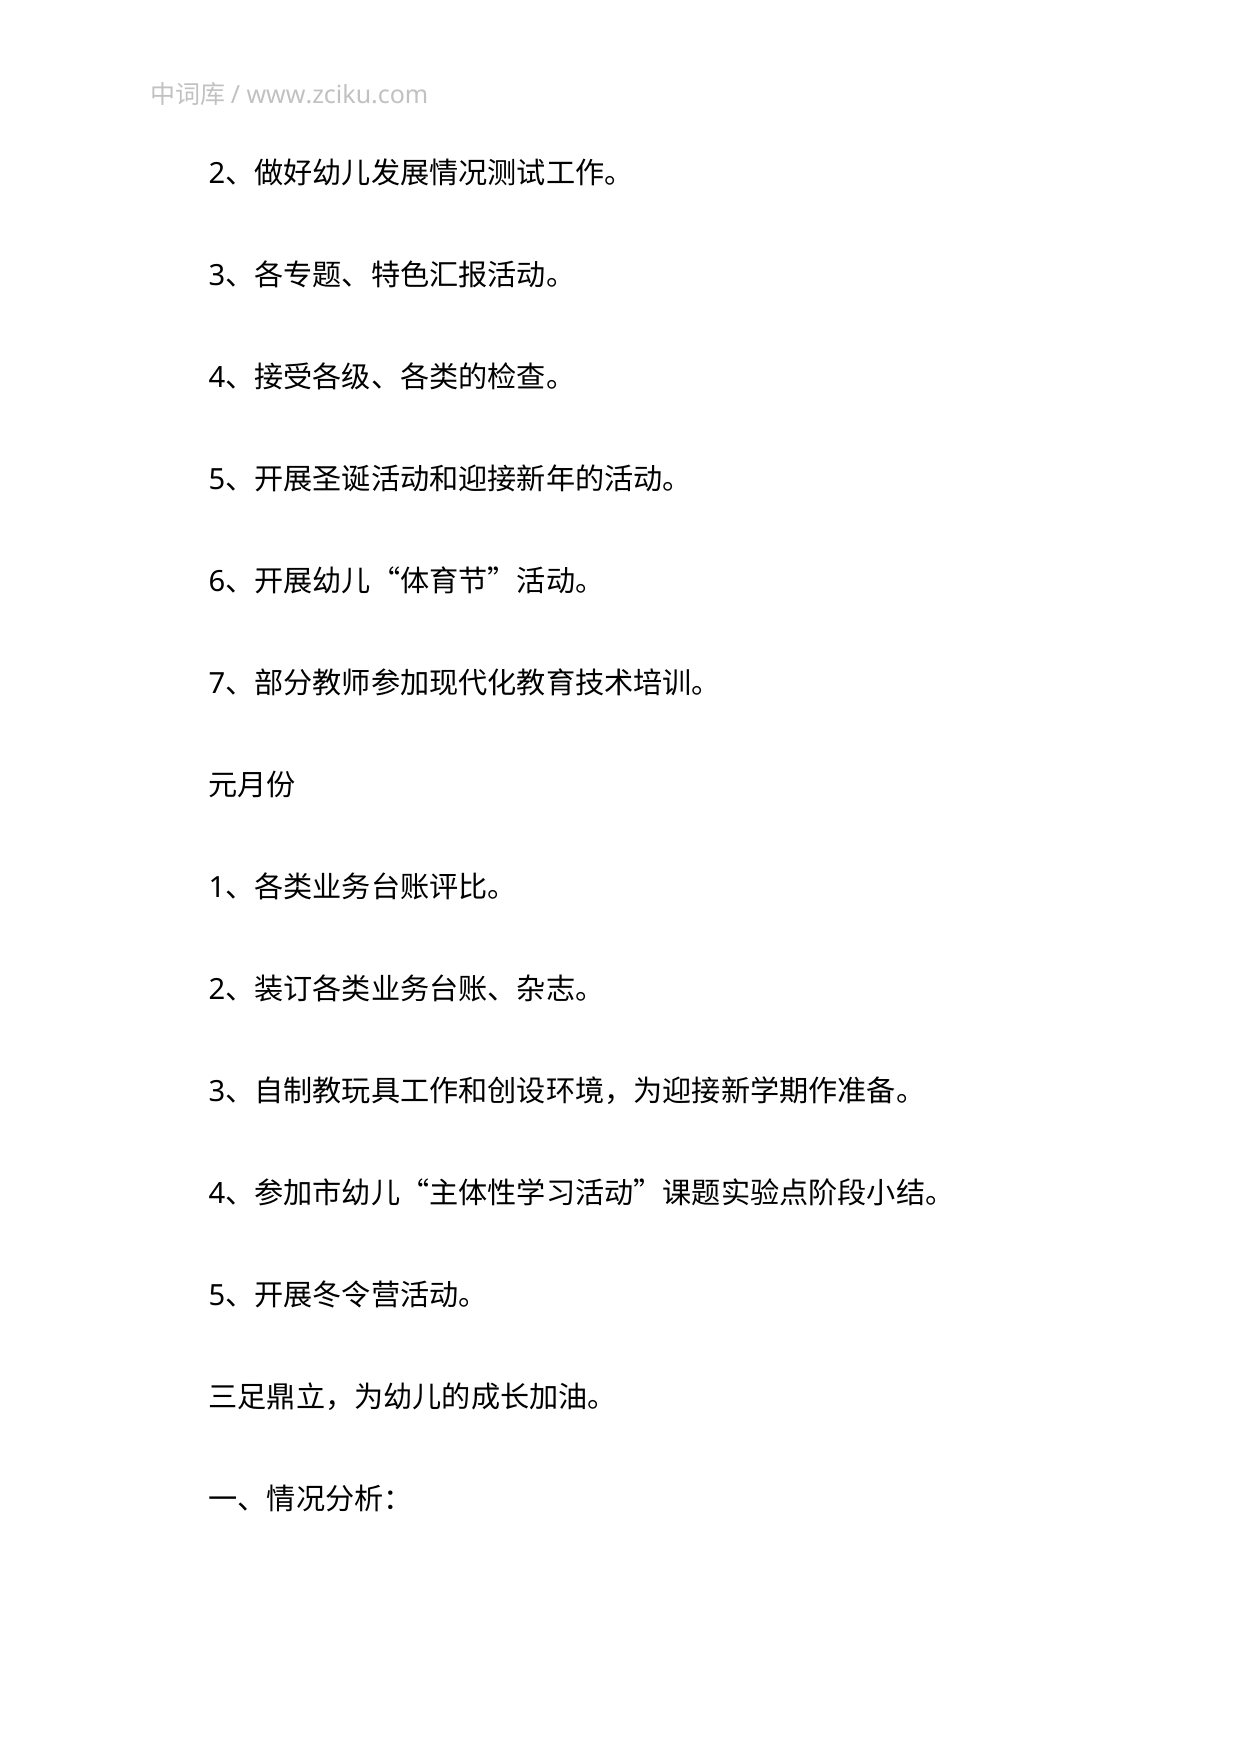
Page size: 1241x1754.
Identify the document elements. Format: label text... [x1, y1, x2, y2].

text 3、自制教玩具工作和创设环境，为迎接新学期作准备。 [150, 1068, 1090, 1110]
text 元月份 [150, 762, 1090, 804]
text 2、做好幼儿发展情况测试工作。 [150, 150, 1090, 192]
text 5、开展冬令营活动。 [150, 1272, 1090, 1314]
text 3、各专题、特色汇报活动。 [150, 252, 1090, 294]
text 一、情况分析： [150, 1475, 1090, 1518]
text 6、开展幼儿“体育节”活动。 [150, 558, 1090, 600]
text 4、参加市幼儿“主体性学习活动”课题实验点阶段小结。 [150, 1169, 1090, 1212]
text 7、部分教师参加现代化教育技术培训。 [150, 660, 1090, 702]
text 三足鼎立，为幼儿的成长加油。 [150, 1373, 1090, 1416]
text 4、接受各级、各类的检查。 [150, 354, 1090, 396]
text 5、开展圣诞活动和迎接新年的活动。 [150, 456, 1090, 498]
text 1、各类业务台账评比。 [150, 864, 1090, 906]
text 2、装订各类业务台账、杂志。 [150, 966, 1090, 1008]
